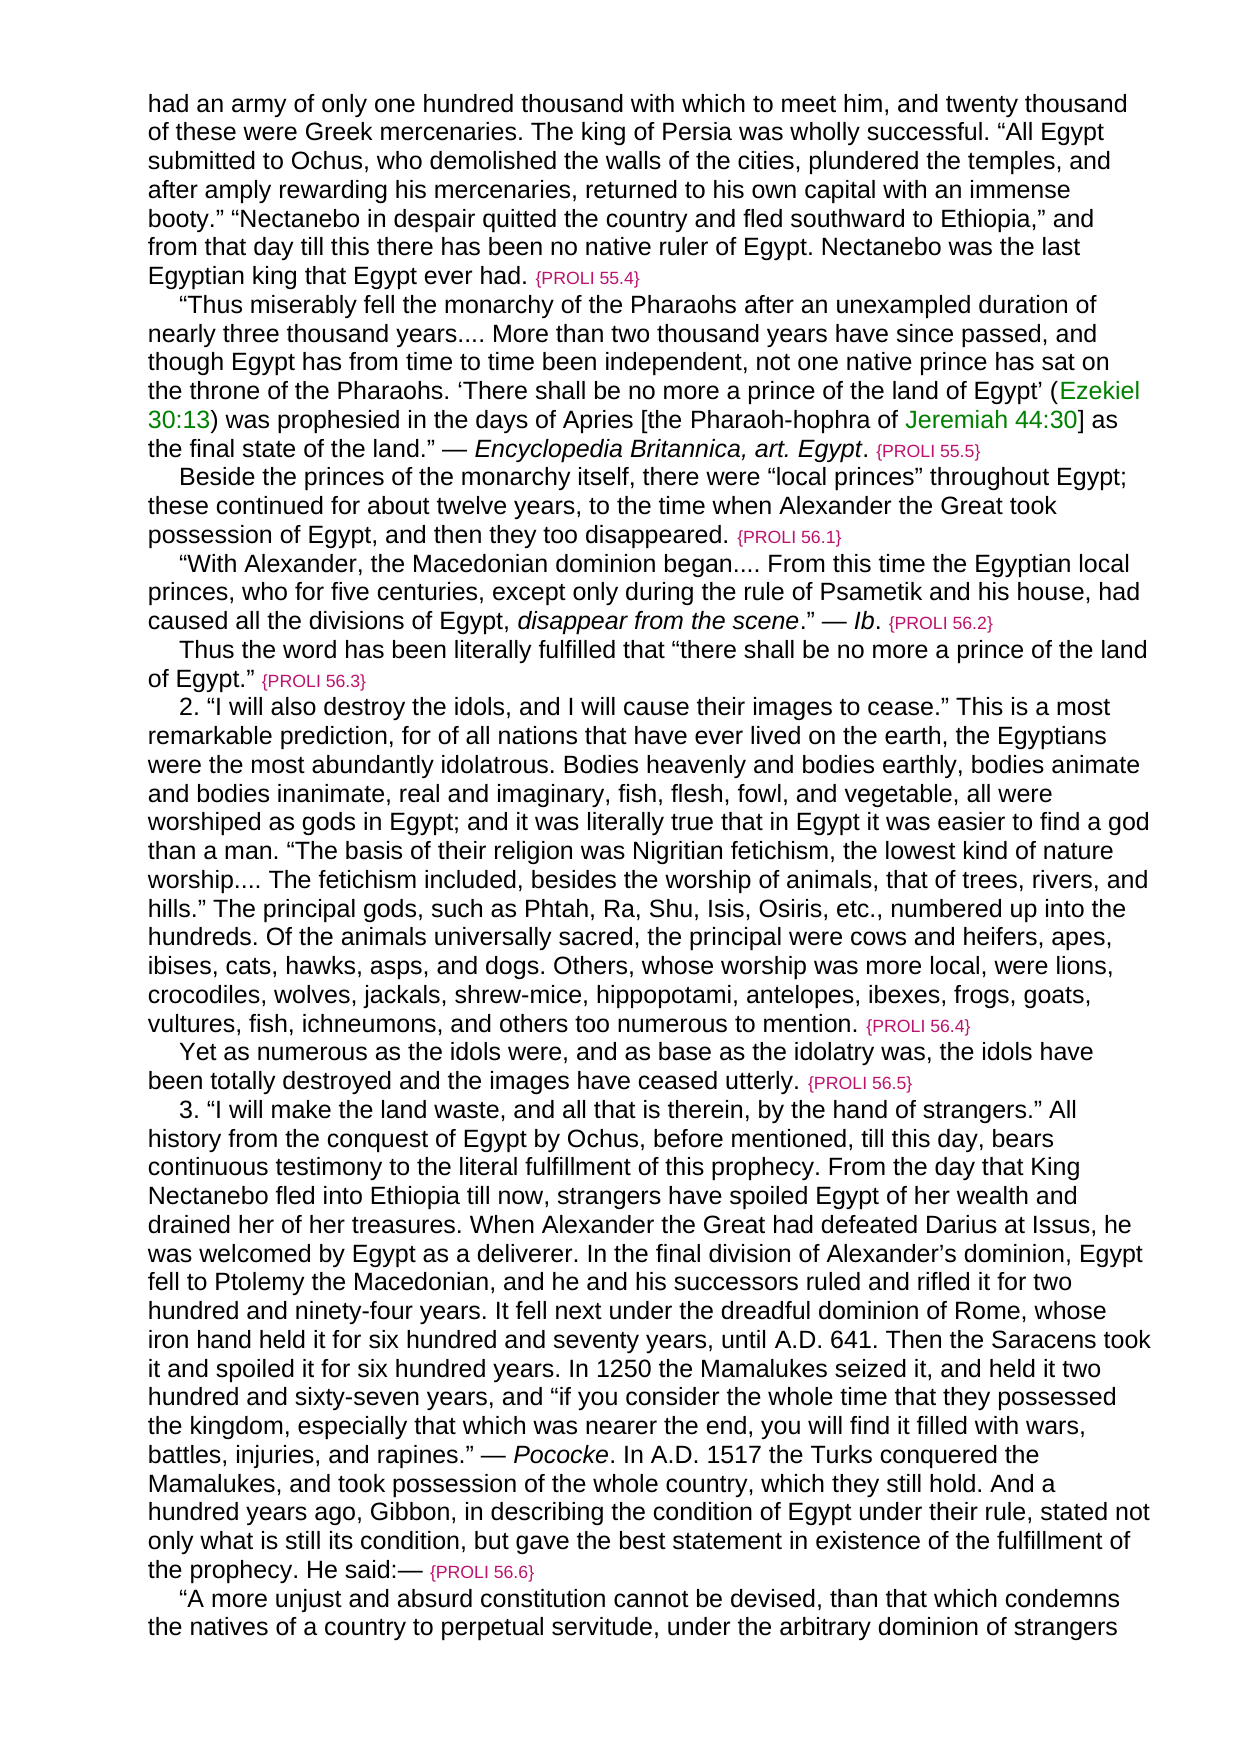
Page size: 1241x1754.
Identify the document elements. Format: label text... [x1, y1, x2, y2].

text 2. “I will also destroy the idols, and I will cause their images to cease.” This is a most remarkable prediction, for of all nations that have ever lived on the earth, the Egyptians were the most abundantly idolatrous. Bodies heavenly and bodies earthly, bodies animate and bodies inanimate, real and imaginary, fish, flesh, fowl, and vegetable, all were worshiped as gods in Egypt; and it was literally true that in Egypt it was easier to find a god than a man. “The basis of their religion was Nigritian fetichism, the lowest kind of nature worship.... The fetichism included, besides the worship of animals, that of trees, rivers, and hills.” The principal gods, such as Phtah, Ra, Shu, Isis, Osiris, etc., numbered up into the hundreds. Of the animals universally sacred, the principal were cows and heifers, apes, ibises, cats, hawks, asps, and dogs. Others, whose worship was more local, were lions, crocodiles, wolves, jackals, shrew-mice, hippopotami, antelopes, ibexes, frogs, goats, vultures, fish, ichneumons, and others too numerous to mention. {PROLI 56.4} [148, 692, 1152, 1037]
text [148, 1583, 1152, 1641]
text “With Alexander, the Macedonian dominion began.... From this time the Egyptian local princes, who for five centuries, except only during the rule of Psametik and his house, had caused all the divisions of Egypt, disappear from the scene.” — Ib. {PROLI 56.2} [148, 548, 1152, 635]
text Beside the princes of the monarchy itself, there were “local princes” throughout Egypt; these continued for about twelve years, to the time when Alexander the Great took possession of Egypt, and then they too disappeared. {PROLI 56.1} [148, 462, 1152, 548]
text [148, 88, 1152, 290]
text Thus the word has been literally fulfilled that “there shall be no more a prince of the land of Egypt.” {PROLI 56.3} [148, 635, 1152, 692]
text 3. “I will make the land waste, and all that is therein, by the hand of strangers.” All history from the conquest of Egypt by Ochus, before mentioned, till this day, bears continuous testimony to the literal fulfillment of this prophecy. From the day that King Nectanebo fled into Ethiopia till now, strangers have spoiled Egypt of her wealth and drained her of her treasures. When Alexander the Great had defeated Darius at Issus, he was welcomed by Egypt as a deliverer. In the final division of Alexander’s dominion, Egypt fell to Ptolemy the Macedonian, and he and his successors ruled and rifled it for two hundred and ninety-four years. It fell next under the dreadful dominion of Rome, whose iron hand held it for six hundred and seventy years, until A.D. 641. Then the Saracens took it and spoiled it for six hundred years. In 1250 the Mamalukes seized it, and held it two hundred and sixty-seven years, and “if you consider the whole time that they possessed the kingdom, especially that which was nearer the end, you will find it filled with wars, battles, injuries, and rapines.” — Pococke. In A.D. 1517 the Turks conquered the Mamalukes, and took possession of the whole country, which they still hold. And a hundred years ago, Gibbon, in describing the condition of Egypt under their rule, stated not only what is still its condition, but gave the best statement in existence of the fulfillment of the prophecy. He said:— {PROLI 56.6} [148, 1095, 1152, 1583]
text “Thus miserably fell the monarchy of the Pharaohs after an unexampled duration of nearly three thousand years.... More than two thousand years have since passed, and though Egypt has from time to time been independent, not one native prince has sat on the throne of the Pharaohs. ‘There shall be no more a prince of the land of Egypt’ (Ezekiel 30:13) was prophesied in the days of Apries [the Pharaoh-hophra of Jeremiah 44:30] as the final state of the land.” — Encyclopedia Britannica, art. Egypt. {PROLI 55.5} [148, 290, 1152, 462]
text Yet as numerous as the idols were, and as base as the idolatry was, the idols have been totally destroyed and the images have ceased utterly. {PROLI 56.5} [148, 1037, 1152, 1095]
